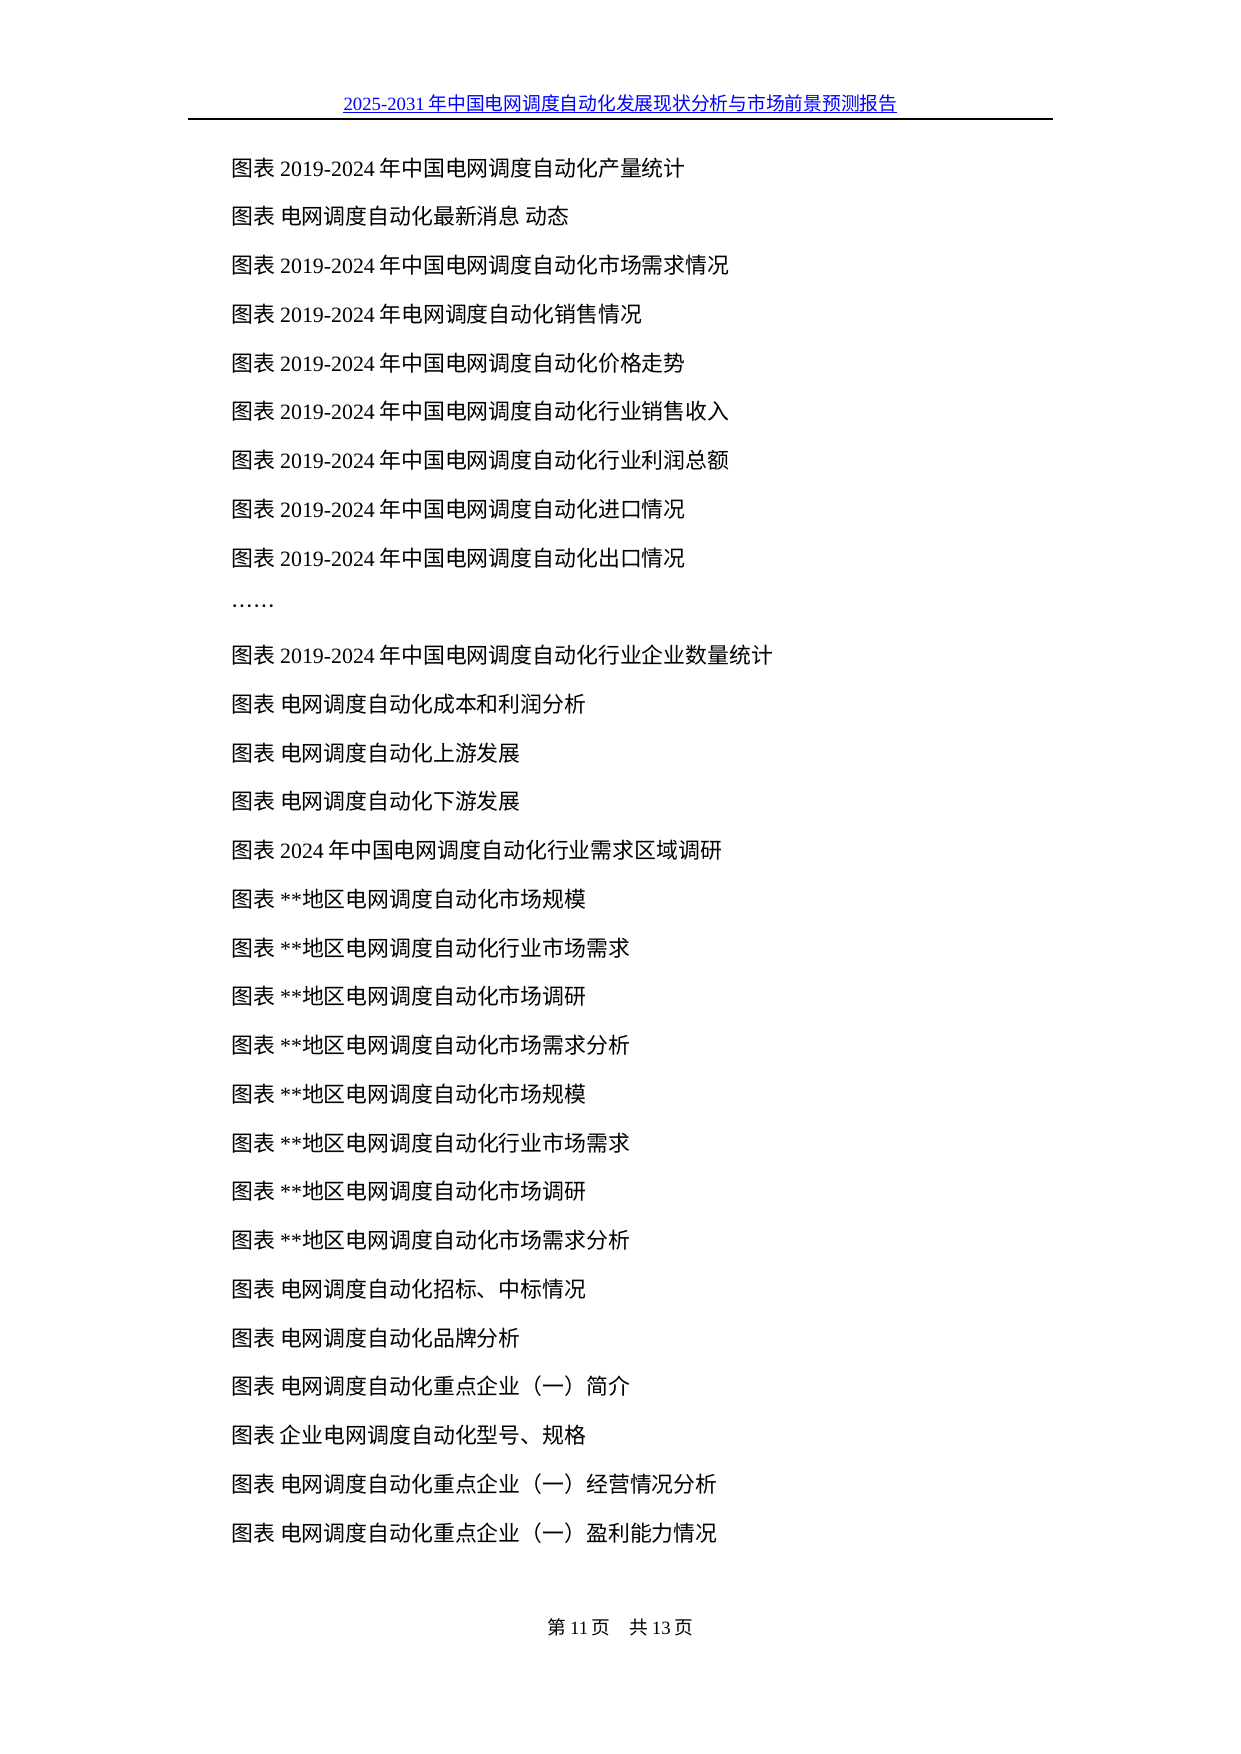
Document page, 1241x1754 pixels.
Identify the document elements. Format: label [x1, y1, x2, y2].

text [187, 150, 1053, 1548]
